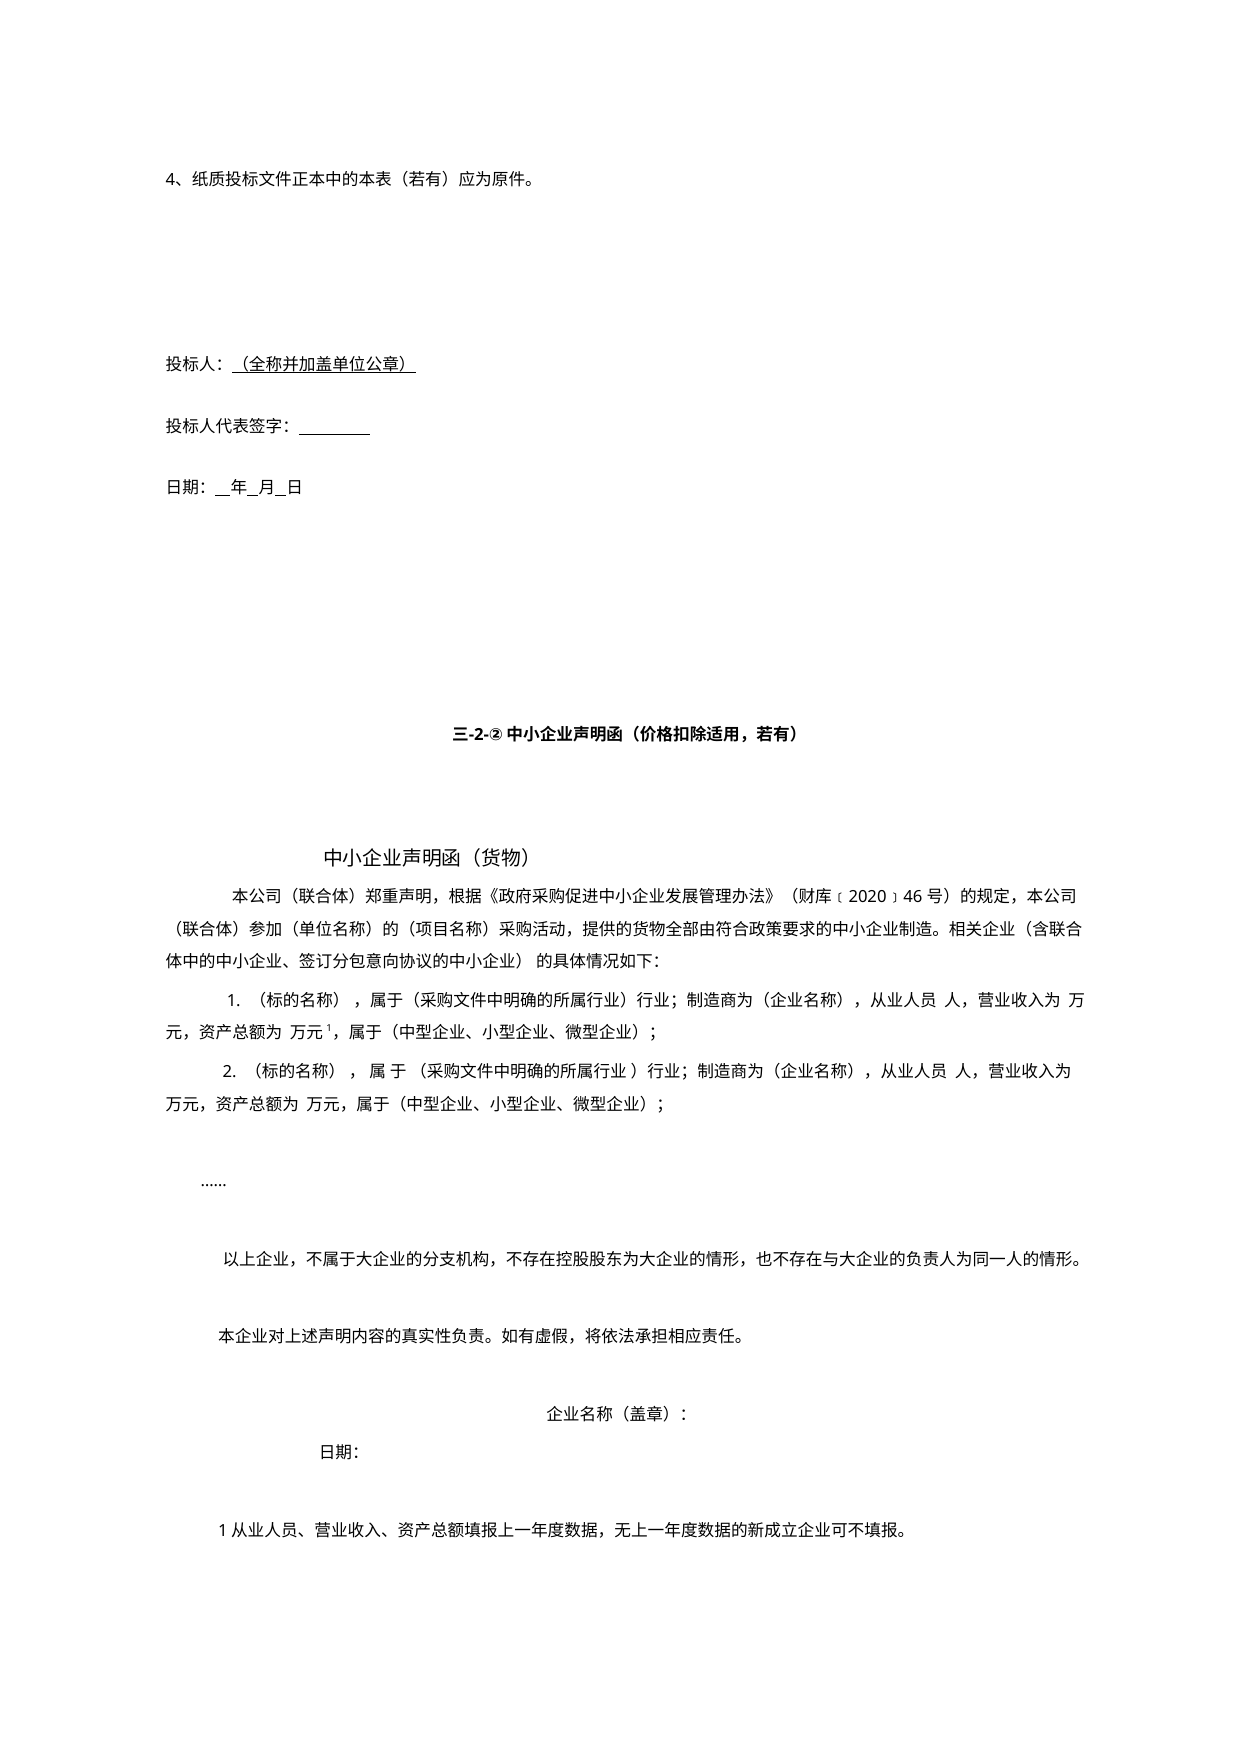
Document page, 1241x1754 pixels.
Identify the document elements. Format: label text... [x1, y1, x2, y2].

text 1从业人员、营业收入、资产总额填报上一年度数据，无上一年度数据的新成立企业可不填报。 [165, 1513, 1092, 1545]
text 以上企业，不属于大企业的分支机构，不存在控股股东为大企业的情形，也不存在与大企业的负责人为同一人的情形。 [165, 1242, 1092, 1274]
text 本公司（联合体）郑重声明，根据《政府采购促进中小企业发展管理办法》（财库﹝2020﹞46 号）的规定，本公司（联合体）参加（单位名称）的（项目名称）采购活动，提供的货物全部由符合政策要求的中小企业制造。相关企业（含联合体中的中小企业、签订分包意向协议的中小企业） 的具体情况如下： [165, 879, 1092, 977]
text 中小企业声明函（货物） [165, 840, 1092, 873]
text 投标人：（全称并加盖单位公章） [165, 347, 1092, 379]
text 三-2-②中小企业声明函（价格扣除适用，若有） [165, 717, 1092, 749]
text 4、纸质投标文件正本中的本表（若有）应为原件。 [165, 162, 1092, 194]
text 企业名称（盖章）： [165, 1397, 1092, 1429]
text 2. （标的名称） ， 属 于 （采购文件中明确的所属行业 ）行业；制造商为（企业名称），从业人员 人，营业收入为 万元，资产总额为 万元，属于（中型企业、小型企业、微型企业）； [165, 1054, 1092, 1119]
text 日期： [165, 1435, 1092, 1468]
text …… [165, 1164, 1092, 1197]
text 本企业对上述声明内容的真实性负责。如有虚假，将依法承担相应责任。 [165, 1319, 1092, 1352]
text 日期： 年 月 日 [165, 470, 1092, 503]
text 1. （标的名称） ，属于（采购文件中明确的所属行业）行业；制造商为（企业名称），从业人员 人，营业收入为 万元，资产总额为 万元1，属于（中型企业、小型企业、微型企业）； [165, 983, 1092, 1048]
text 投标人代表签字： [165, 409, 1092, 441]
